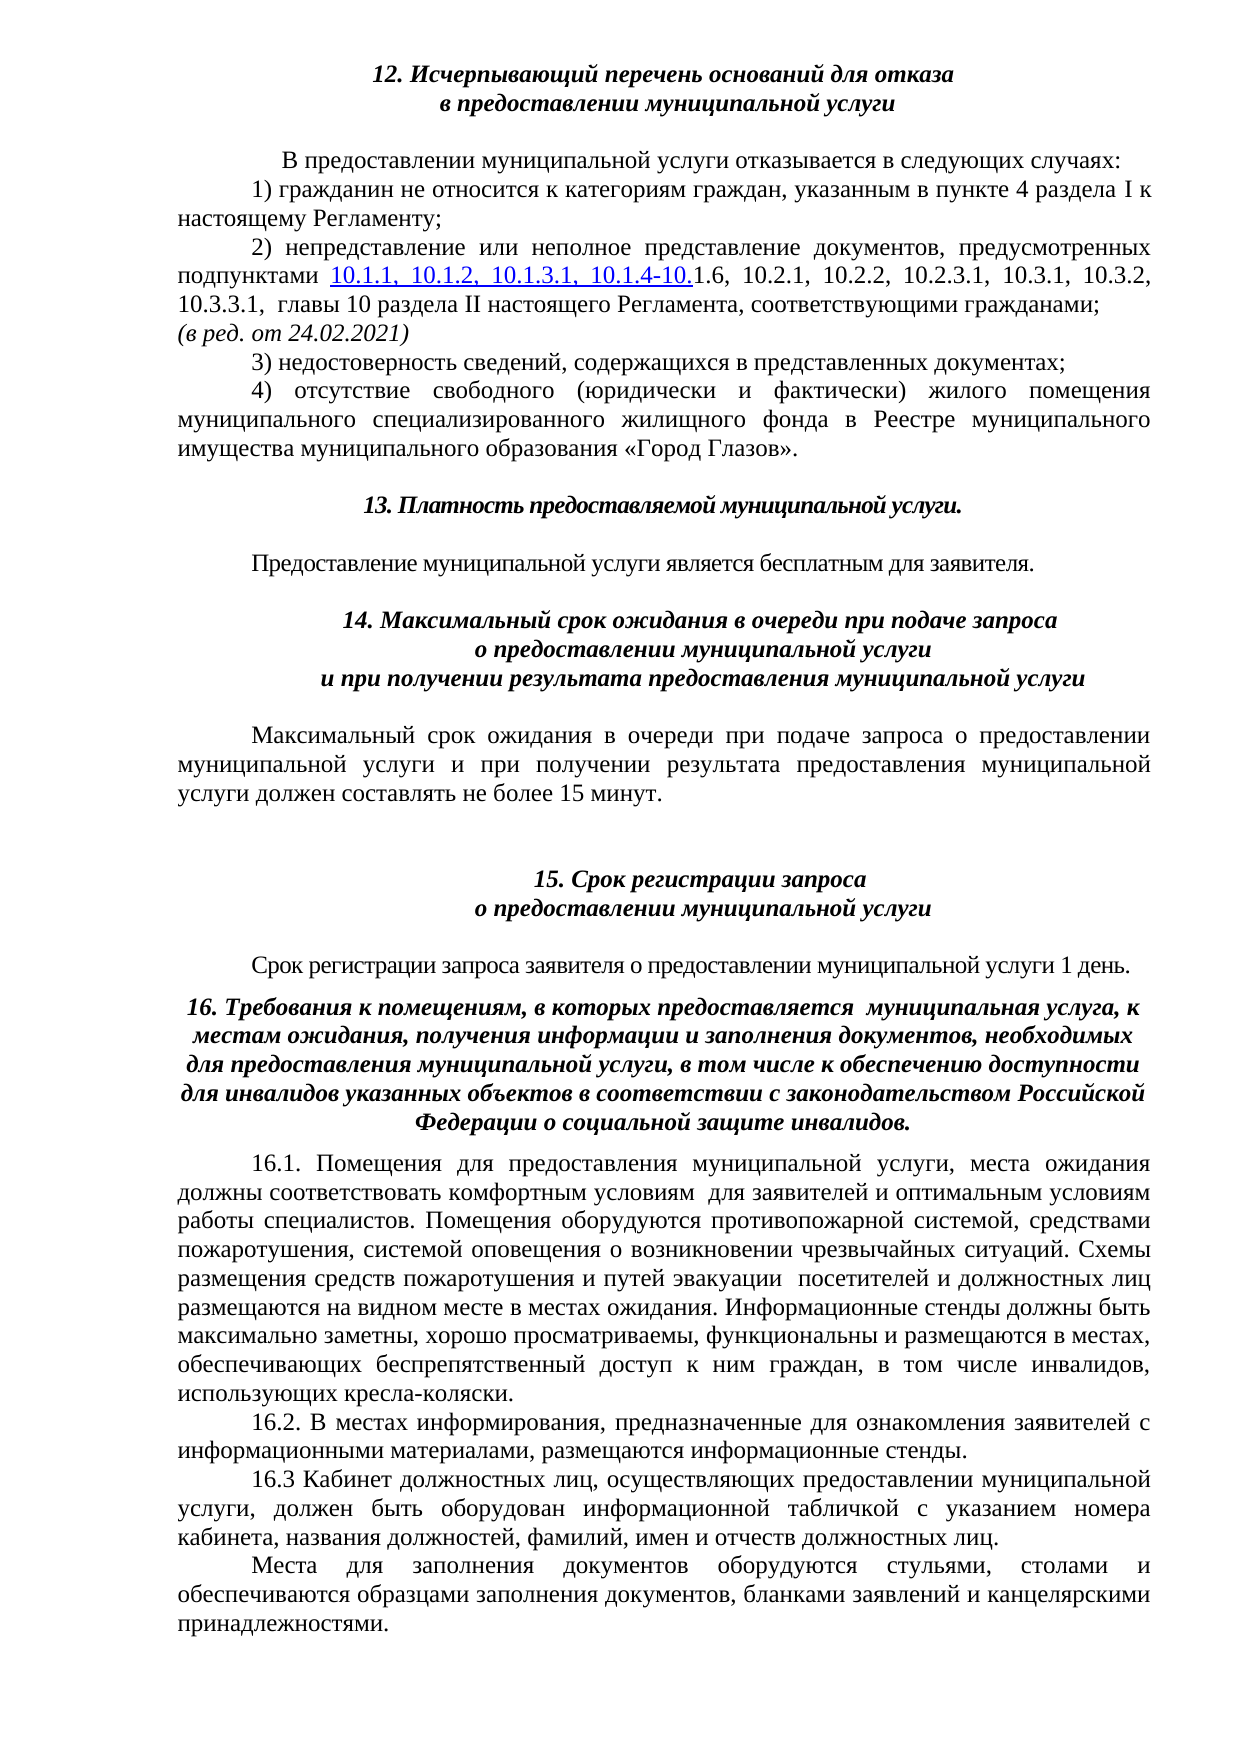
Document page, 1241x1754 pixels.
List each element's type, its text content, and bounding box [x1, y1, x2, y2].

text Места для заполнения документов оборудуются стульями, столами и обеспечиваются образцами заполнения документов, бланками заявлений и канцелярскими принадлежностями. [177, 1550, 1152, 1637]
text 12. Исчерпывающий перечень оснований для отказа [177, 59, 1152, 88]
text 13. Платность предоставляемой муниципальной услуги. [177, 490, 1152, 519]
text 16.2. В местах информирования, предназначенные для ознакомления заявителей с информационными материалами, размещаются информационные стенды. [177, 1407, 1152, 1464]
text и при получении результата предоставления муниципальной услуги [177, 663, 1152, 692]
text Предоставление муниципальной услуги является бесплатным для заявителя. [177, 548, 1152, 577]
text 1) гражданин не относится к категориям граждан, указанным в пункте 4 раздела I к настоящему Регламенту; [177, 174, 1152, 232]
text 3) недостоверность сведений, содержащихся в представленных документах; [177, 347, 1152, 375]
text 15. Срок регистрации запроса [177, 864, 1152, 893]
text 16. Требования к помещениям, в которых предоставляется муниципальная услуга, к местам ожидания, получения информации и заполнения документов, необходимых для предоставления муниципальной услуги, в том числе к обеспечению доступности для инвалидов указанных объектов в соответствии с законодательством Российской Федерации о социальной защите инвалидов. [177, 992, 1152, 1135]
text о предоставлении муниципальной услуги [177, 893, 1152, 922]
text Максимальный срок ожидания в очереди при подаче запроса о предоставлении муниципальной услуги и при получении результата предоставления муниципальной услуги должен составлять не более 15 минут. [177, 720, 1152, 807]
text 16.1. Помещения для предоставления муниципальной услуги, места ожидания должны соответствовать комфортным условиям для заявителей и оптимальным условиям работы специалистов. Помещения оборудуются противопожарной системой, средствами пожаротушения, системой оповещения о возникновении чрезвычайных ситуаций. Схемы размещения средств пожаротушения и путей эвакуации посетителей и должностных лиц размещаются на видном месте в местах ожидания. Информационные стенды должны быть максимально заметны, хорошо просматриваемы, функциональны и размещаются в местах, обеспечивающих беспрепятственный доступ к ним граждан, в том числе инвалидов, использующих кресла-коляски. [177, 1148, 1152, 1407]
text 4) отсутствие свободного (юридически и фактически) жилого помещения муниципального специализированного жилищного фонда в Реестре муниципального имущества муниципального образования «Город Глазов». [177, 375, 1152, 462]
text 14. Максимальный срок ожидания в очереди при подаче запроса [177, 605, 1152, 634]
text в предоставлении муниципальной услуги [177, 88, 1152, 117]
text Срок регистрации запроса заявителя о предоставлении муниципальной услуги 1 день. [177, 950, 1152, 979]
text о предоставлении муниципальной услуги [177, 634, 1152, 663]
text 2) непредставление или неполное представление документов, предусмотренных подпунктами 10.1.1, 10.1.2, 10.1.3.1, 10.1.4-10.1.6, 10.2.1, 10.2.2, 10.2.3.1, 10.3.1, 10.3.2, 10.3.3.1, главы 10 раздела II настоящего Регламента, соответствующими гражданами; [177, 232, 1152, 318]
text 16.3 Кабинет должностных лиц, осуществляющих предоставлении муниципальной услуги, должен быть оборудован информационной табличкой с указанием номера кабинета, названия должностей, фамилий, имен и отчеств должностных лиц. [177, 1464, 1152, 1550]
text (в ред. от 24.02.2021) [177, 318, 1152, 347]
text В предоставлении муниципальной услуги отказывается в следующих случаях: [177, 145, 1152, 174]
